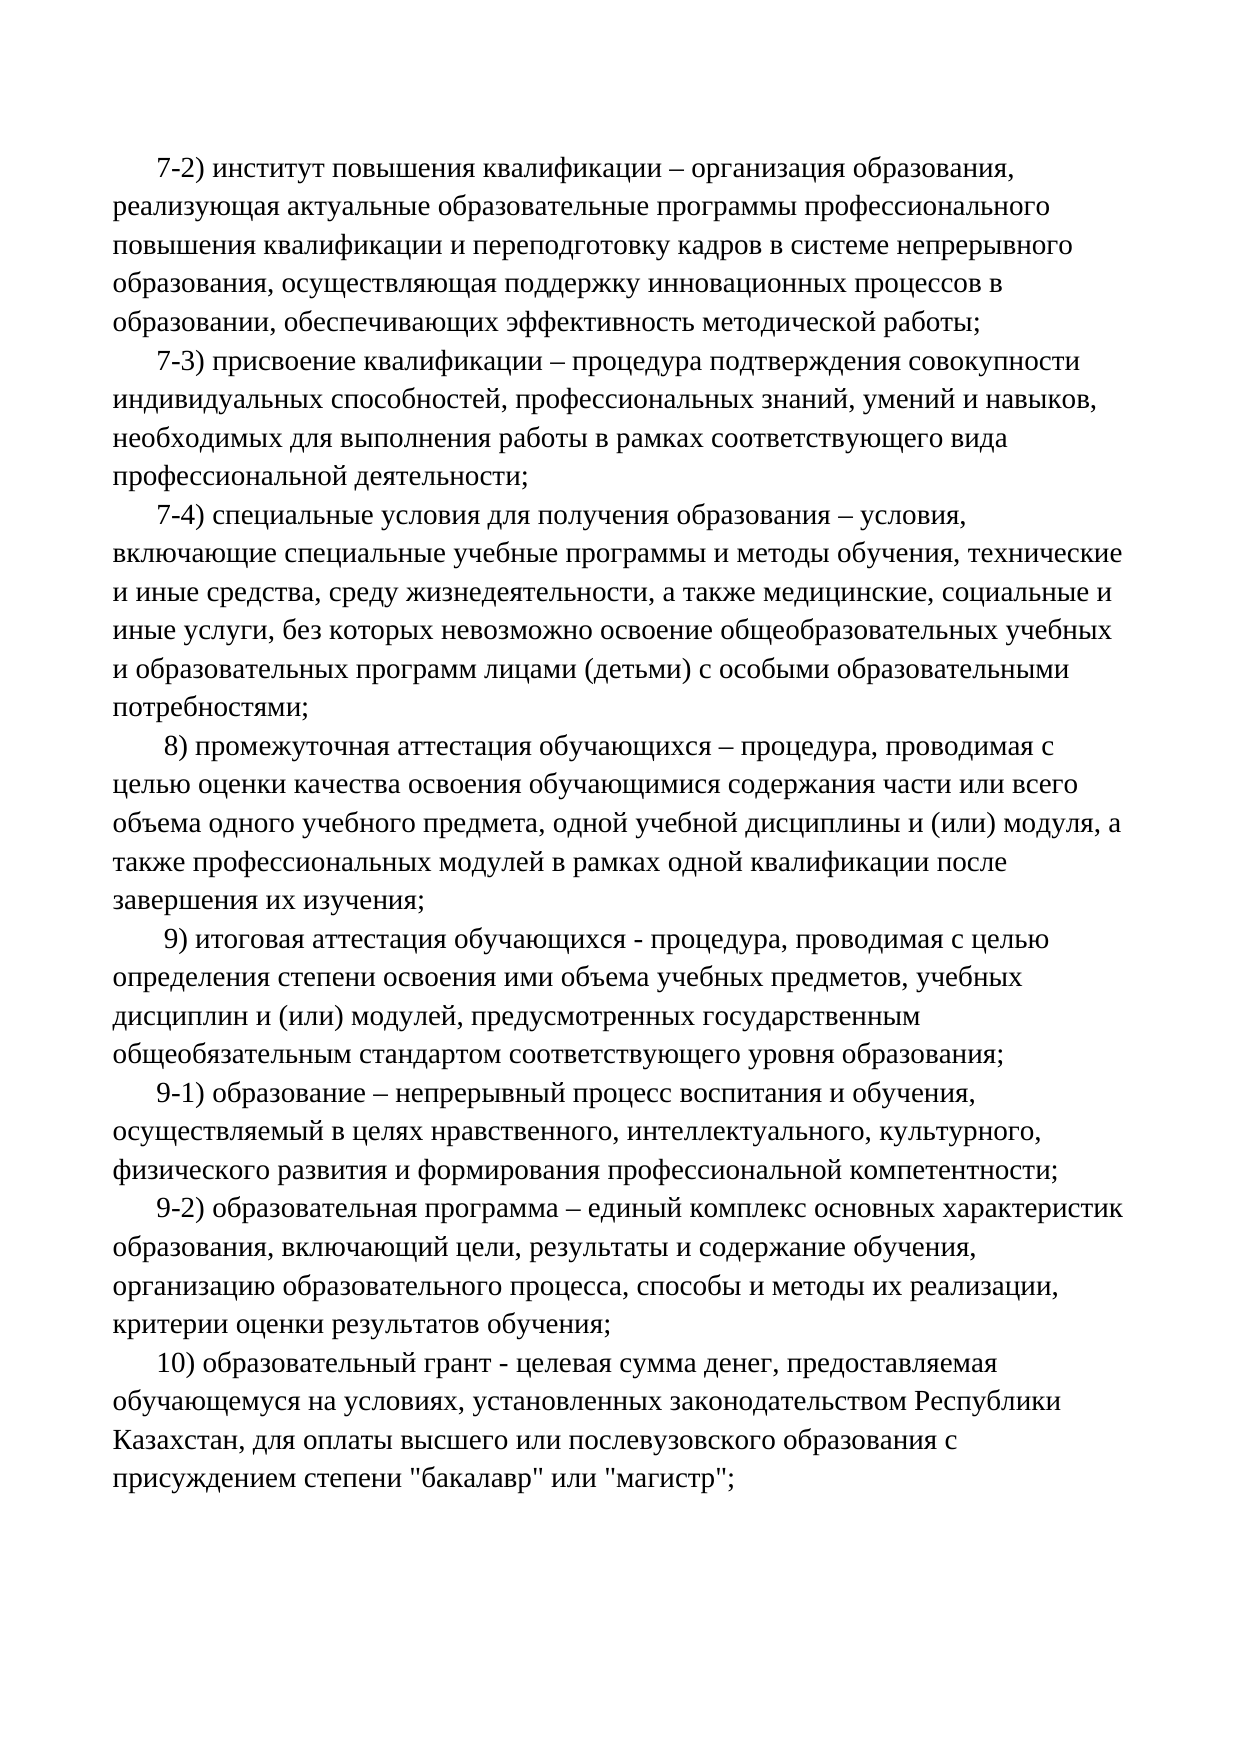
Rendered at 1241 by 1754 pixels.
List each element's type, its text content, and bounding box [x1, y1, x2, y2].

text 7-4) специальные условия для получения образования – условия, включающие специальные учебные программы и методы обучения, технические и иные средства, среду жизнедеятельности, а также медицинские, социальные и иные услуги, без которых невозможно освоение общеобразовательных учебных и образовательных программ лицами (детьми) с особыми образовательными потребностями; [112, 497, 1128, 723]
text 7-3) присвоение квалификации – процедура подтверждения совокупности индивидуальных способностей, профессиональных знаний, умений и навыков, необходимых для выполнения работы в рамках соответствующего вида профессиональной деятельности; [112, 343, 1128, 492]
text 8) промежуточная аттестация обучающихся – процедура, проводимая с целью оценки качества освоения обучающимися содержания части или всего объема одного учебного предмета, одной учебной дисциплины и (или) модуля, а также профессиональных модулей в рамках одной квалификации после завершения их изучения; [112, 728, 1128, 916]
text 9) итоговая аттестация обучающихся - процедура, проводимая с целью определения степени освоения ими объема учебных предметов, учебных дисциплин и (или) модулей, предусмотренных государственным общеобязательным стандартом соответствующего уровня образования; [112, 921, 1128, 1070]
text 10) образовательный грант - целевая сумма денег, предоставляемая обучающемуся на условиях, установленных законодательством Республики Казахстан, для оплаты высшего или послевузовского образования с присуждением степени "бакалавр" или "магистр"; [112, 1345, 1128, 1494]
text 9-2) образовательная программа – единый комплекс основных характеристик образования, включающий цели, результаты и содержание обучения, организацию образовательного процесса, способы и методы их реализации, критерии оценки результатов обучения; [112, 1191, 1128, 1340]
text 9-1) образование – непрерывный процесс воспитания и обучения, осуществляемый в целях нравственного, интеллектуального, культурного, физического развития и формирования профессиональной компетентности; [112, 1075, 1128, 1186]
text 7-2) институт повышения квалификации – организация образования, реализующая актуальные образовательные программы профессионального повышения квалификации и переподготовку кадров в системе непрерывного образования, осуществляющая поддержку инновационных процессов в образовании, обеспечивающих эффективность методической работы; [112, 150, 1128, 338]
